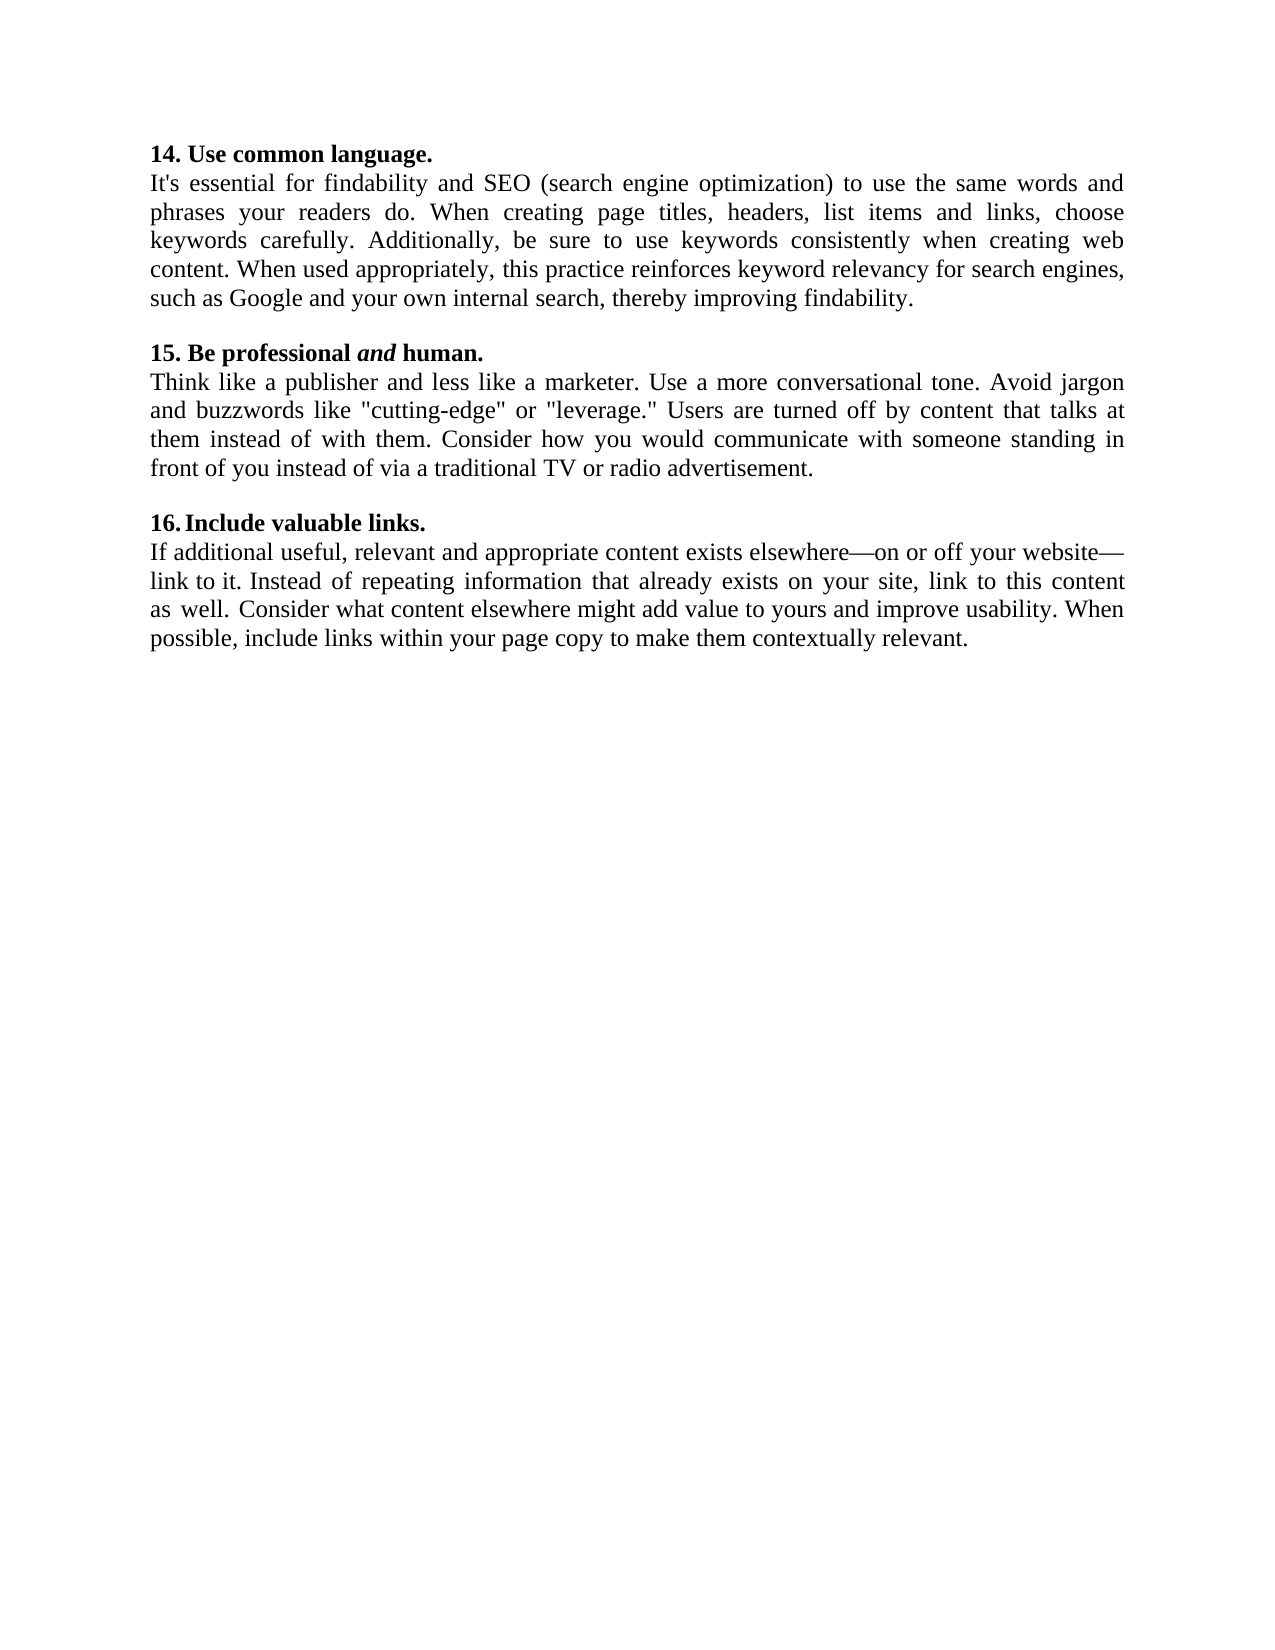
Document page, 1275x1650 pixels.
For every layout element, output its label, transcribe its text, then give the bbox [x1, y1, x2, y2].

subtitle Include valuable links. [150, 511, 1152, 537]
subtitle Be professional and human. [150, 341, 1152, 367]
text Think like a publisher and less like a marketer. Use a more conversational tone. Avoid jargon and buzzwords like "cutting-edge" or "leverage." Users are turned off by content that talks at them instead of with them. Consider how you would communicate with someone standing in front of you instead of via a traditional TV or radio advertisement. [150, 367, 1126, 482]
subtitle Use common language. [150, 142, 1152, 168]
text If additional useful, relevant and appropriate content exists elsewhere—on or off your website—link to it. Instead of repeating information that already exists on your site, link to this content as well. Consider what content elsewhere might add value to yours and improve usability. When possible, include links within your page copy to make them contextually relevant. [150, 537, 1126, 652]
text It's essential for findability and SEO (search engine optimization) to use the same words and phrases your readers do. When creating page titles, headers, list items and links, choose keywords carefully. Additionally, be sure to use keywords consistently when creating web content. When used appropriately, this practice reinforces keyword relevancy for search engines, such as Google and your own internal search, thereby improving findability. [150, 168, 1125, 312]
